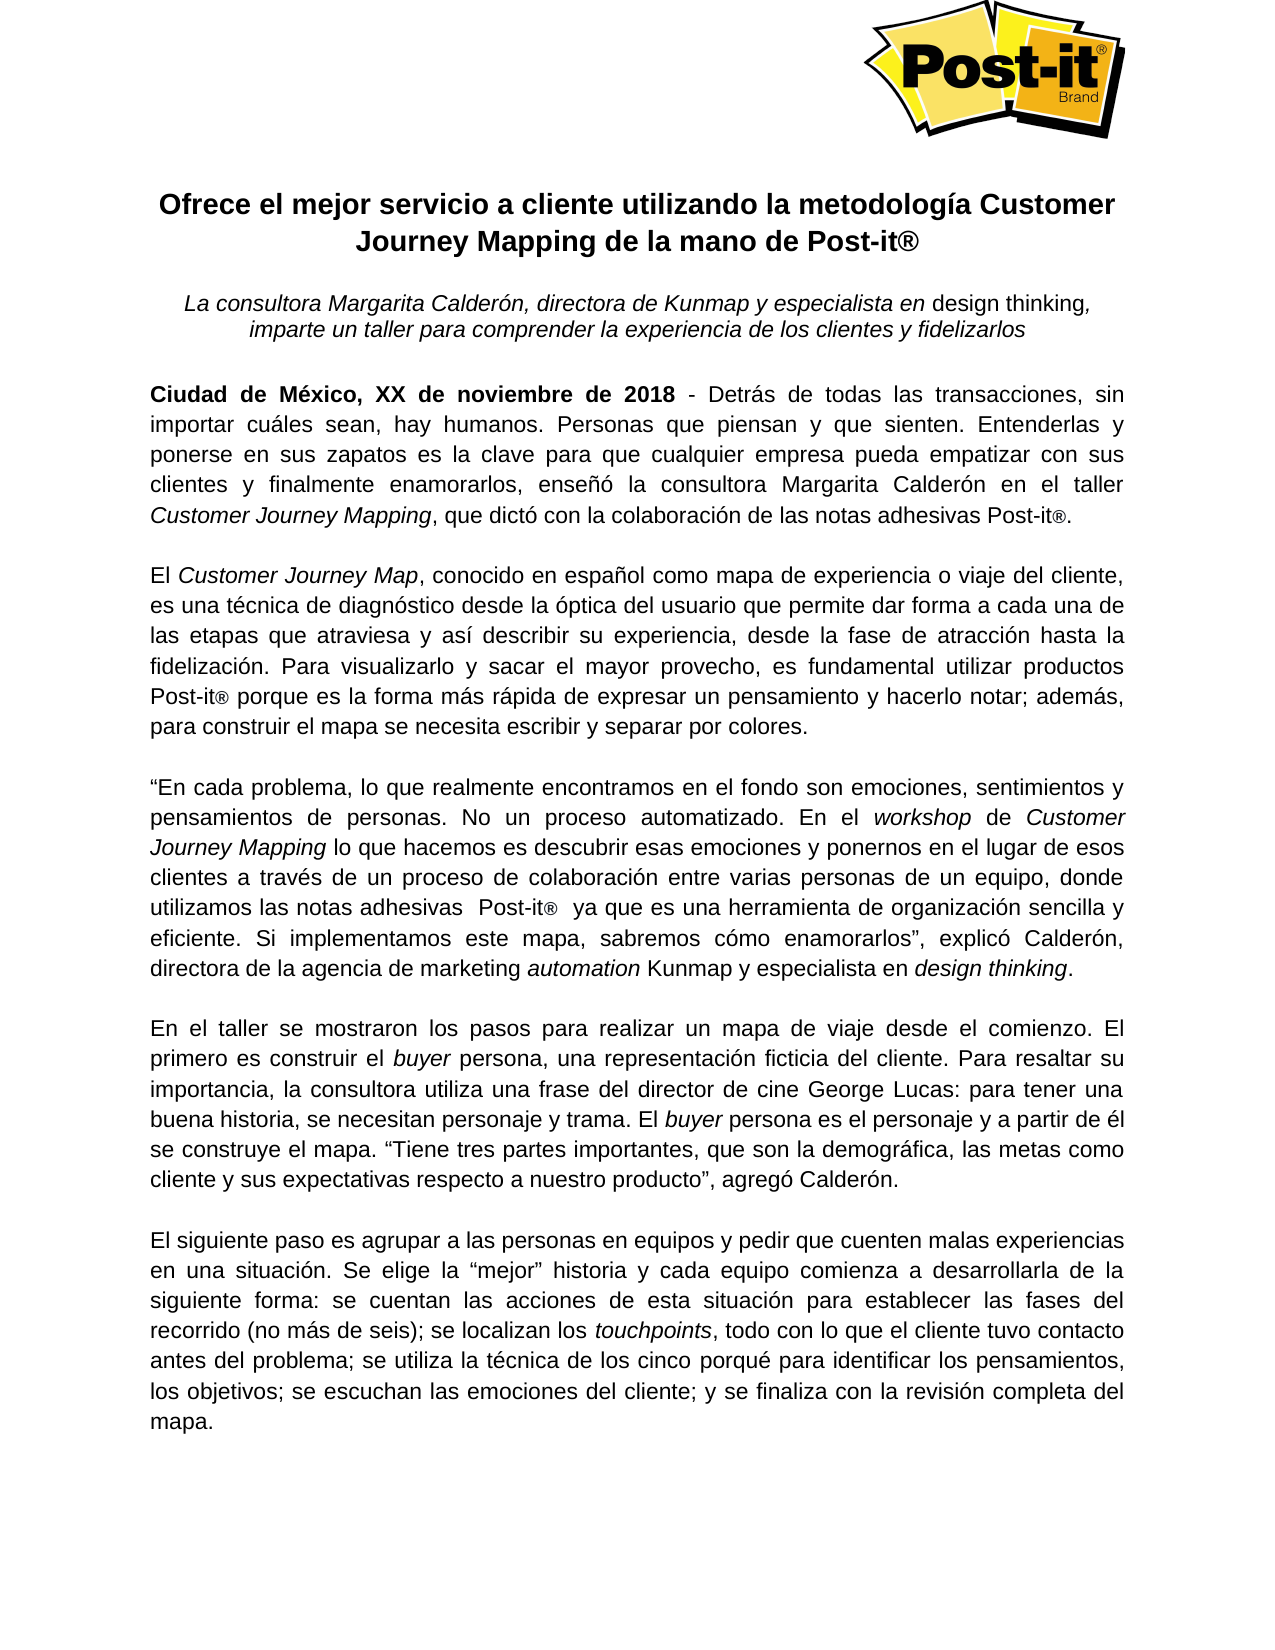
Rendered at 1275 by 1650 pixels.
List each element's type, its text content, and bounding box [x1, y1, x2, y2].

text En el taller se mostraron los pasos para realizar un mapa de viaje desde el comienzo. El primero es construir el buyer persona, una representación ficticia del cliente. Para resaltar su importancia, la consultora utiliza una frase del director de cine George Lucas: para tener una buena historia, se necesitan personaje y trama. El buyer persona es el personaje y a partir de él se construye el mapa. “Tiene tres partes importantes, que son la demográfica, las metas como cliente y sus expectativas respecto a nuestro producto”, agregó Calderón. [150, 1015, 1125, 1193]
text Ofrece el mejor servicio a cliente utilizando la metodología Customer Journey Mapping de la mano de Post-it® [150, 187, 1125, 257]
text Ciudad de México, XX de noviembre de 2018 - Detrás de todas las transacciones, sin importar cuáles sean, hay humanos. Personas que piensan y que sienten. Entenderlas y ponerse en sus zapatos es la clave para que cualquier empresa pueda empatizar con sus clientes y finalmente enamorarlos, enseñó la consultora Margarita Calderón en el taller Customer Journey Mapping, que dictó con la colaboración de las notas adhesivas Post-it®. [150, 381, 1125, 528]
text El Customer Journey Map, conocido en español como mapa de experiencia o viaje del cliente, es una técnica de diagnóstico desde la óptica del usuario que permite dar forma a cada una de las etapas que atraviesa y así describir su experiencia, desde la fase de atracción hasta la fidelización. Para visualizarlo y sacar el mayor provecho, es fundamental utilizar productos Post-it® porque es la forma más rápida de expresar un pensamiento y hacerlo notar; además, para construir el mapa se necesita escribir y separar por colores. [150, 562, 1125, 739]
picture [863, 0, 1125, 139]
text La consultora Margarita Calderón, directora de Kunmap y especialista en design thinking, imparte un taller para comprender la experiencia de los clientes y fidelizarlos [150, 289, 1125, 342]
text “En cada problema, lo que realmente encontramos en el fondo son emociones, sentimientos y pensamientos de personas. No un proceso automatizado. En el workshop de Customer Journey Mapping lo que hacemos es descubrir esas emociones y ponernos en el lugar de esos clientes a través de un proceso de colaboración entre varias personas de un equipo, donde utilizamos las notas adhesivas Post-it® ya que es una herramienta de organización sencilla y eficiente. Si implementamos este mapa, sabremos cómo enamorarlos”, explicó Calderón, directora de la agencia de marketing automation Kunmap y especialista en design thinking. [150, 773, 1125, 981]
text El siguiente paso es agrupar a las personas en equipos y pedir que cuenten malas experiencias en una situación. Se elige la “mejor” historia y cada equipo comienza a desarrollarla de la siguiente forma: se cuentan las acciones de esta situación para establecer las fases del recorrido (no más de seis); se localizan los touchpoints, todo con lo que el cliente tuvo contacto antes del problema; se utiliza la técnica de los cinco porqué para identificar los pensamientos, los objetivos; se escuchan las emociones del cliente; y se finaliza con la revisión completa del mapa. [150, 1227, 1125, 1434]
